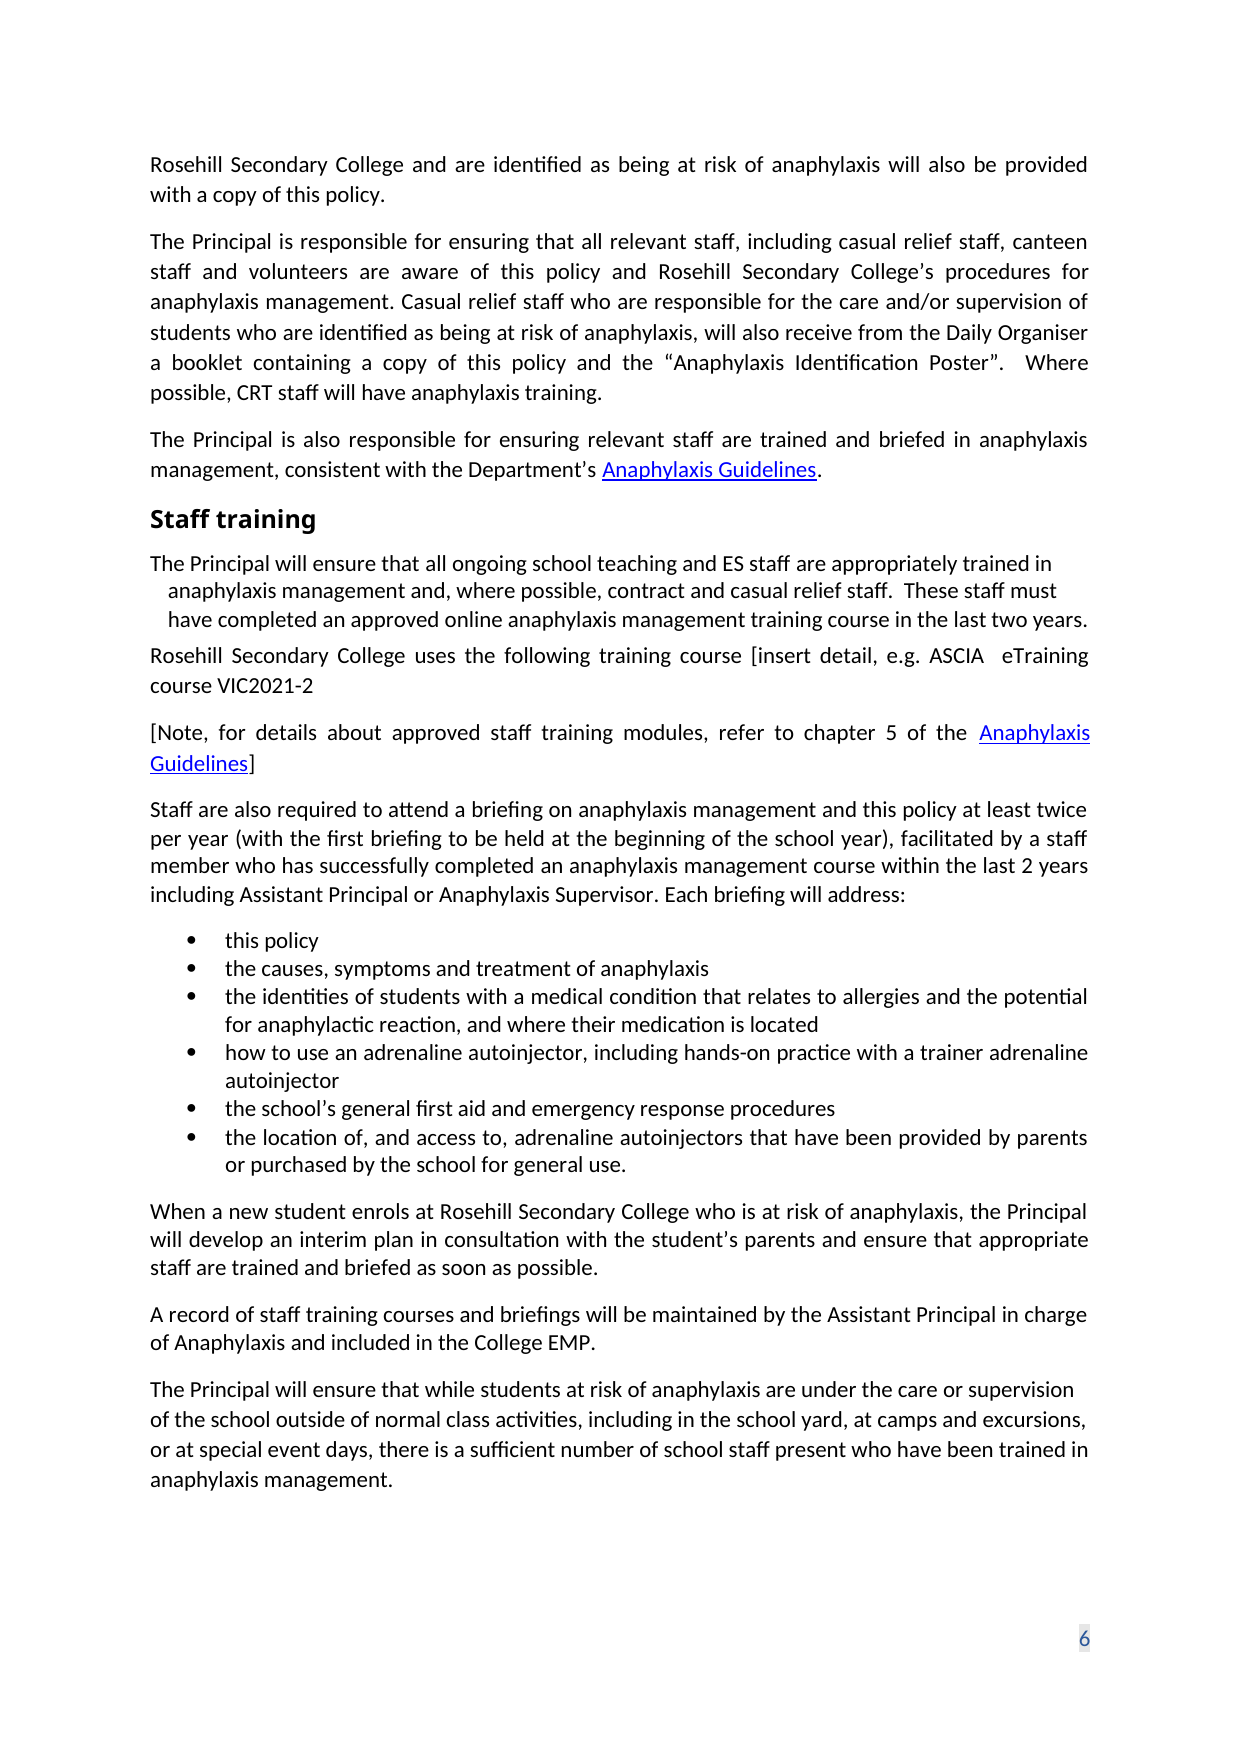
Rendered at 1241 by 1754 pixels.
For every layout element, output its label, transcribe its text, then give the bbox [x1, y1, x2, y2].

list the school’s general first aid and emergency response procedures [187, 1094, 1090, 1123]
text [150, 150, 1090, 208]
list the location of, and access to, adrenaline autoinjectors that have been provided by parents or purchased by the school for general use. [187, 1123, 1090, 1179]
subtitle Staff training [150, 502, 1090, 536]
list The Principal will ensure that all ongoing school teaching and ES staff are appropriately trained in anaphylaxis management and, where possible, contract and casual relief staff. These staff must have completed an approved online anaphylaxis management training course in the last two years. [150, 549, 1090, 633]
list the identities of students with a medical condition that relates to allergies and the potential for anaphylactic reaction, and where their medication is located [187, 982, 1090, 1038]
text The Principal will ensure that while students at risk of anaphylaxis are under the care or supervision of the school outside of normal class activities, including in the school yard, at camps and excursions, or at special event days, there is a sufficient number of school staff present who have been trained in anaphylaxis management. [150, 1375, 1090, 1494]
text A record of staff training courses and briefings will be maintained by the Assistant Principal in charge of Anaphylaxis and included in the College EMP. [150, 1300, 1090, 1356]
list the causes, symptoms and treatment of anaphylaxis [187, 954, 1090, 982]
text Rosehill Secondary College uses the following training course [insert detail, e.g. ASCIA eTraining course VIC2021-2 [150, 641, 1090, 700]
list this policy [187, 926, 1090, 954]
text The Principal is responsible for ensuring that all relevant staff, including casual relief staff, canteen staff and volunteers are aware of this policy and Rosehill Secondary College’s procedures for anaphylaxis management. Casual relief staff who are responsible for the care and/or supervision of students who are identified as being at risk of anaphylaxis, will also receive from the Daily Organiser a booklet containing a copy of this policy and the “Anaphylaxis Identification Poster”. Where possible, CRT staff will have anaphylaxis training. [150, 227, 1090, 406]
text [Note, for details about approved staff training modules, refer to chapter 5 of the Anaphylaxis Guidelines] [150, 718, 1090, 777]
text Staff are also required to attend a briefing on anaphylaxis management and this policy at least twice per year (with the first briefing to be held at the beginning of the school year), facilitated by a staff member who has successfully completed an anaphylaxis management course within the last 2 years including Assistant Principal or Anaphylaxis Supervisor. Each briefing will address: [150, 796, 1090, 908]
text The Principal is also responsible for ensuring relevant staff are trained and briefed in anaphylaxis management, consistent with the Department’s Anaphylaxis Guidelines. [150, 425, 1090, 483]
list how to use an adrenaline autoinjector, including hands-on practice with a trainer adrenaline autoinjector [187, 1038, 1090, 1094]
text When a new student enrols at Rosehill Secondary College who is at risk of anaphylaxis, the Principal will develop an interim plan in consultation with the student’s parents and ensure that appropriate staff are trained and briefed as soon as possible. [150, 1197, 1090, 1281]
